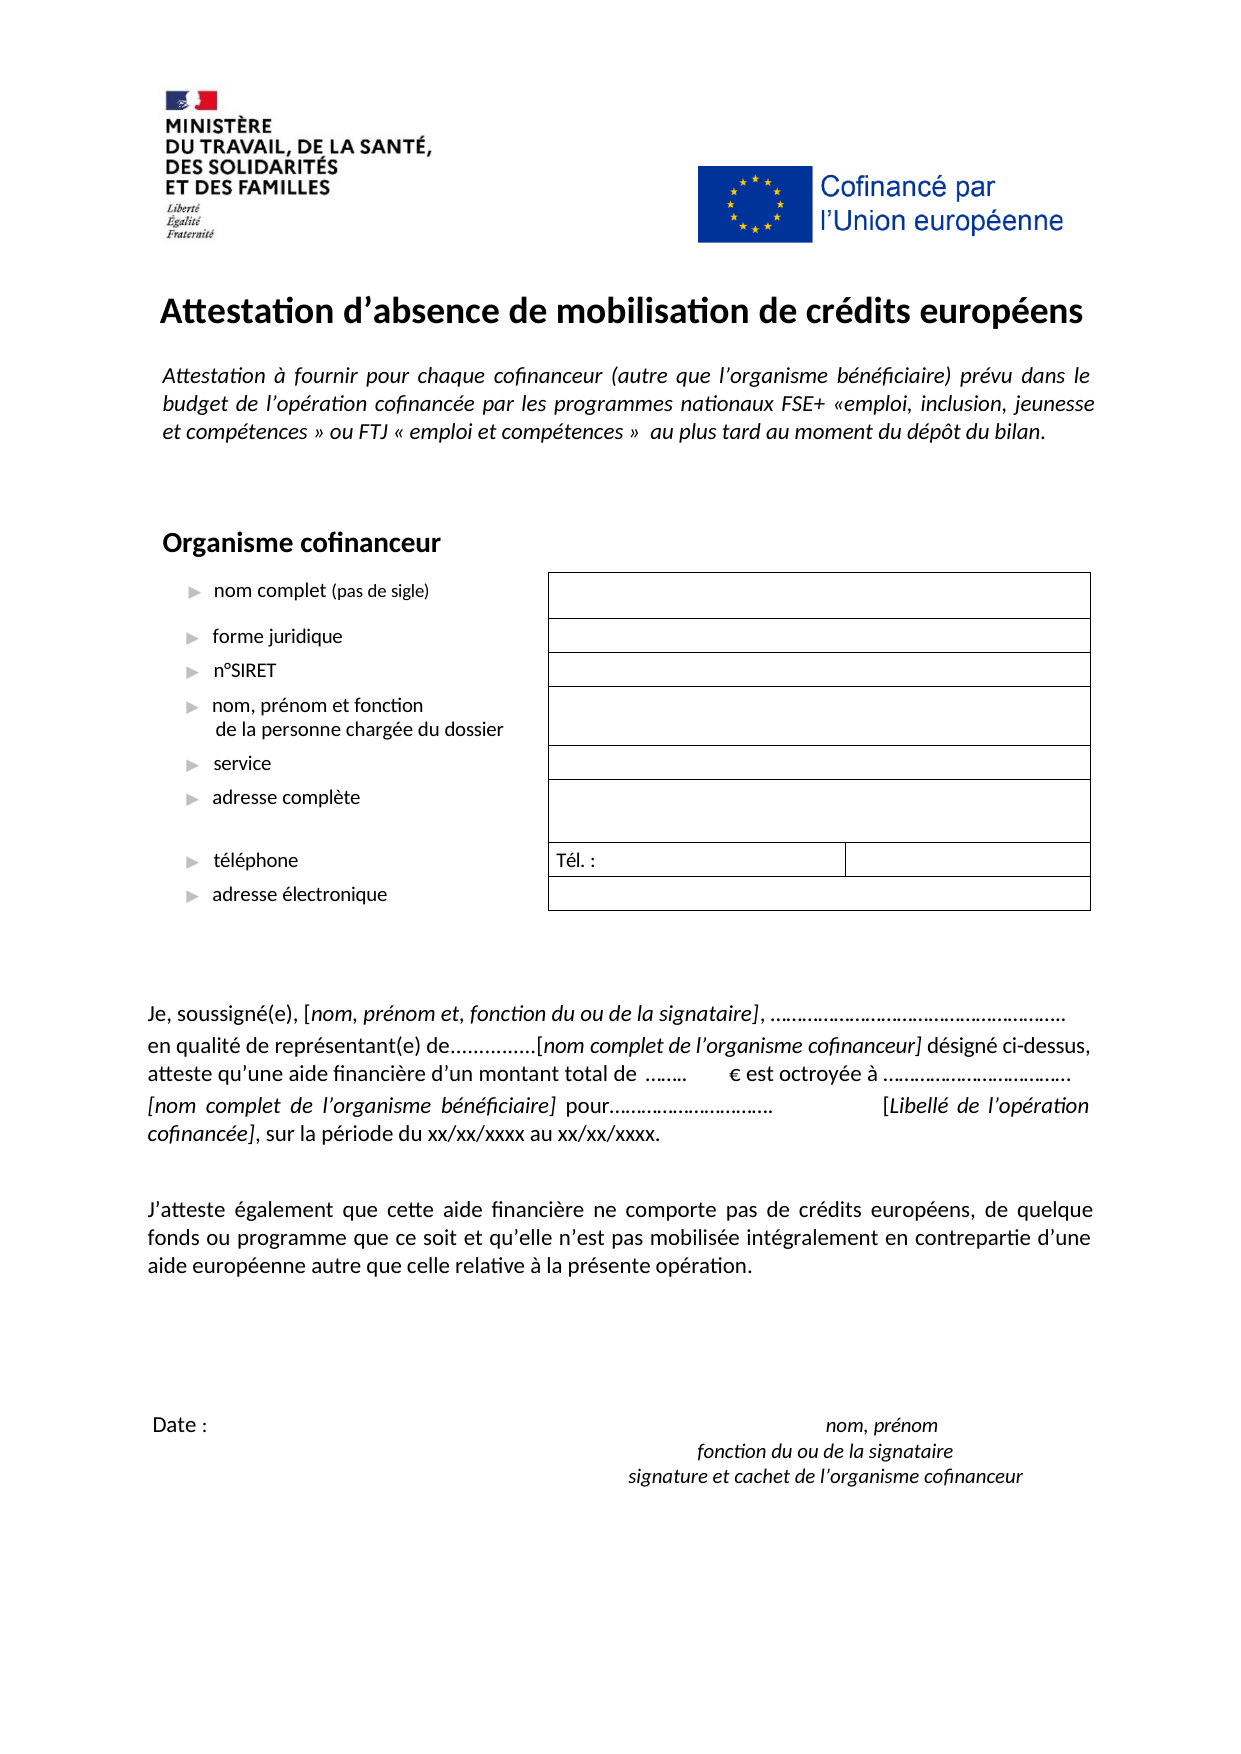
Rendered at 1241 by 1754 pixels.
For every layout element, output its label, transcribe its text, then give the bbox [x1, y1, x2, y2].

picture [698, 166, 1063, 243]
table_cell [549, 619, 1090, 652]
text Je, soussigné(e), [nom, prénom et, fonction du ou de la signataire], ……………………………………………….. en qualité de représentant(e) de [nom complet de l’organisme cofinanceur] désigné ci-dessus, [147, 999, 1093, 1059]
table_cell ▶ téléphone [183, 842, 548, 876]
title Attestation d’absence de mobilisation de crédits européens [159, 287, 1105, 333]
table_cell ▶ nom, prénom et fonction de la personne chargée du dossier [183, 686, 548, 745]
table_cell [549, 653, 1090, 686]
table_cell [549, 877, 1090, 909]
table_cell [549, 687, 1090, 745]
table_cell [846, 843, 1090, 876]
table_cell ▶ forme juridique [183, 618, 548, 652]
text Organisme cofinanceur [162, 524, 1105, 559]
table_cell Tél. : [549, 843, 845, 876]
text J’atteste également que cette aide financière ne comporte pas de crédits européens, de quelque fonds ou programme que ce soit et qu’elle n’est pas mobilisée intégralement en contrepartie d’une aide européenne autre que celle relative à la présente opération. [147, 1195, 1093, 1279]
table_cell ▶ adresse complète [183, 779, 548, 842]
table_header [549, 573, 1090, 618]
text atteste qu’une aide financière d’un montant total de …….. € est octroyée à ……………………………… [147, 1062, 1105, 1087]
text fonction du ou de la signataire signature et cachet de l’organisme cofinanceur [628, 1438, 1031, 1489]
text [nom complet de l’organisme bénéficiaire] pour…………………………. [Libellé de l’opération cofinancée], sur la période du xx/xx/xxxx au xx/xx/xxxx. [147, 1091, 1093, 1147]
table_cell ▶ service [183, 745, 548, 779]
picture [158, 83, 433, 243]
table_cell ▶ adresse électronique [183, 876, 548, 909]
table_cell [549, 780, 1090, 842]
table_header ▶ nom complet (pas de sigle) [183, 572, 548, 618]
table_cell ▶ n°SIRET [183, 652, 548, 686]
text Date : nom, prénom [152, 1410, 1105, 1438]
table_cell [549, 746, 1090, 779]
text Attestation à fournir pour chaque cofinanceur (autre que l’organisme bénéficiaire) prévu dans le budget de l’opération cofinancée par les programmes nationaux FSE+ «emploi, inclusion, jeunesse et compétences » ou FTJ « emploi et compétences » au plus tard au moment du dépôt du bilan. [162, 361, 1094, 446]
